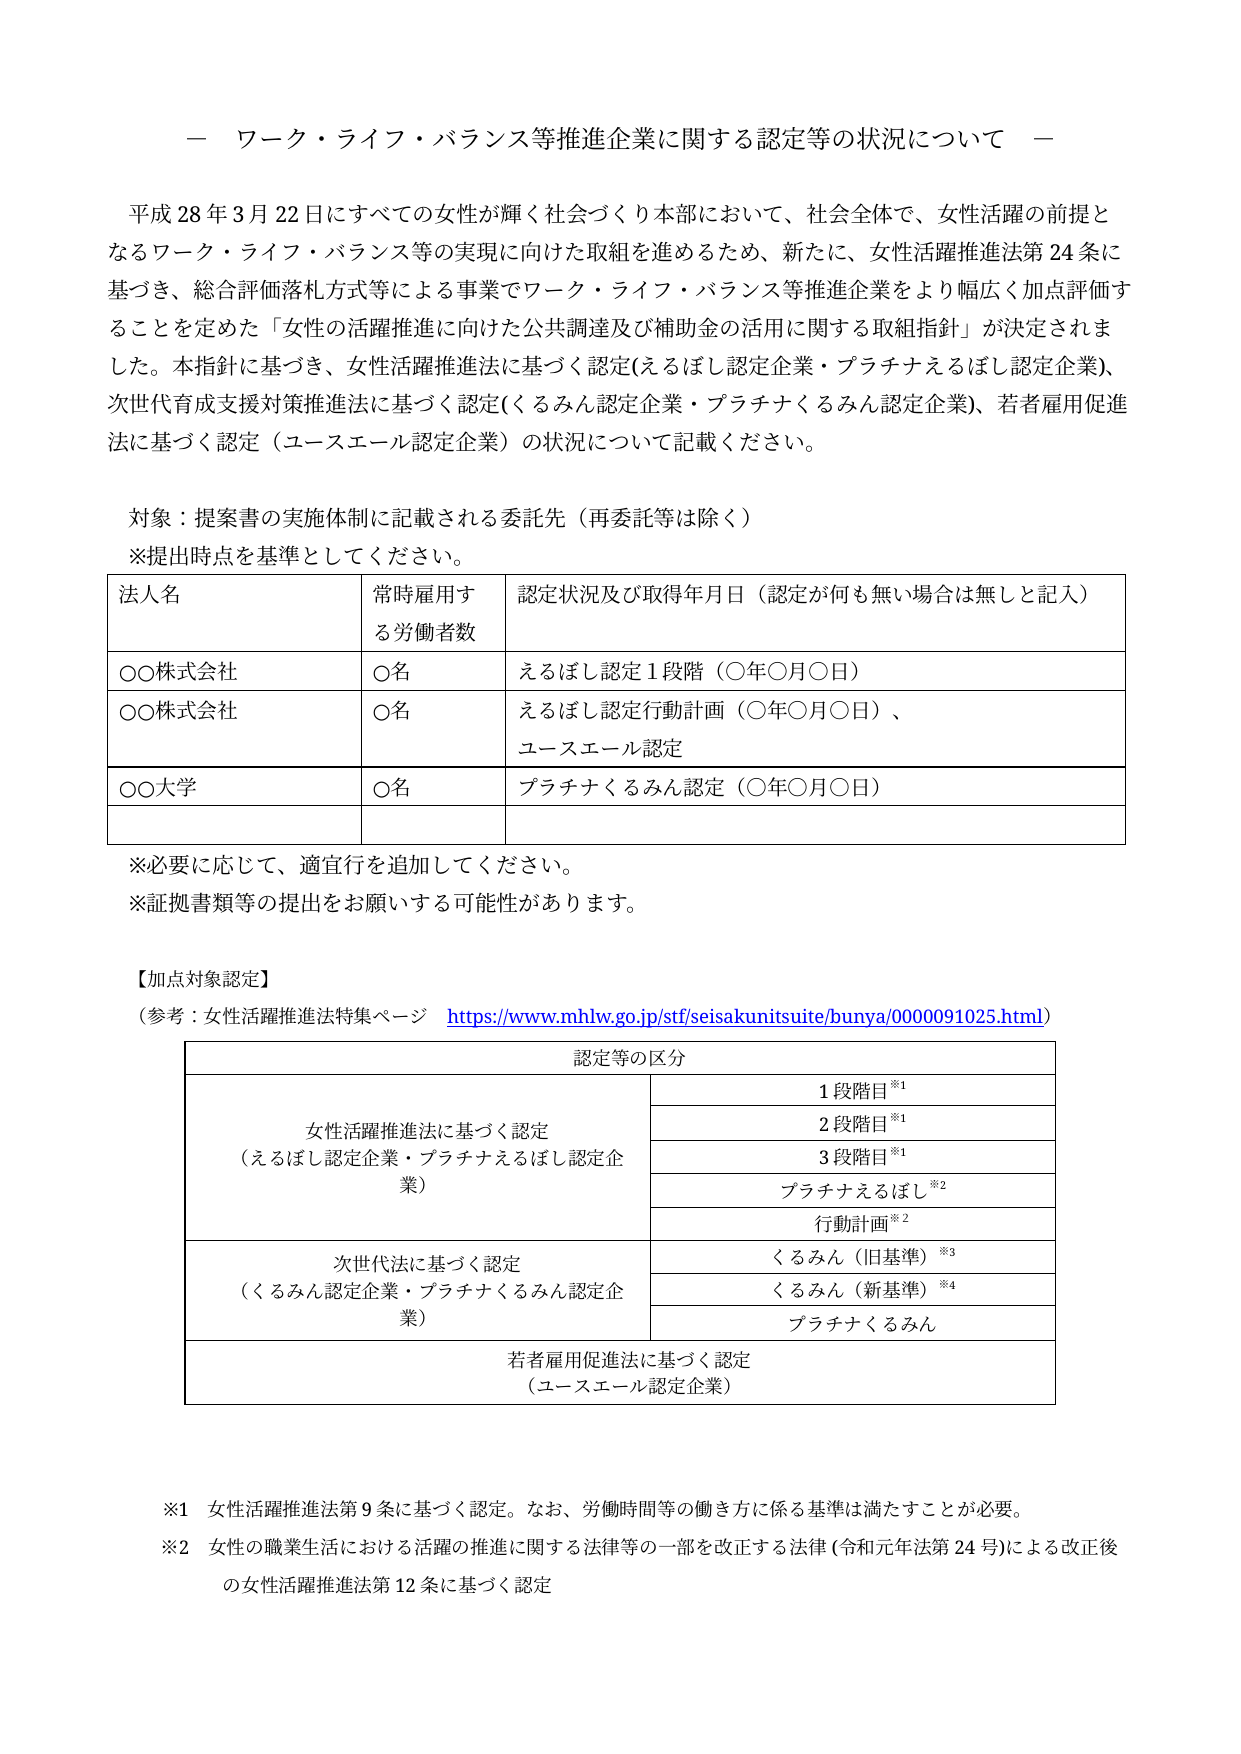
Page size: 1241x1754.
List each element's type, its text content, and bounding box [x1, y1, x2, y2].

table_cell 女性活躍推進法に基づく認定 （えるぼし認定企業・プラチナえるぼし認定企業） [186, 1075, 650, 1239]
table_cell えるぼし認定１段階（○年○月○日） [506, 652, 1125, 689]
text （参考：女性活躍推進法特集ページ https://www.mhlw.go.jp/stf/seisakunitsuite/bunya/0000091025.html） [129, 997, 1133, 1035]
text － ワーク・ライフ・バランス等推進企業に関する認定等の状況について － [107, 119, 1133, 157]
table_cell プラチナえるぼし※2 [651, 1174, 1055, 1207]
table_cell プラチナくるみん [651, 1306, 1055, 1340]
table_header 認定等の区分 [186, 1042, 1055, 1074]
text ※証拠書類等の提出をお願いする可能性があります。 [107, 883, 1133, 921]
text 平成28年3月22日にすべての女性が輝く社会づくり本部において、社会全体で、女性活躍の前提となるワーク・ライフ・バランス等の実現に向けた取組を進めるため、新たに、女性活躍推進法第24条に基づき、総合評価落札方式等による事業でワーク・ライフ・バランス等推進企業をより幅広く加点評価することを定めた「女性の活躍推進に向けた公共調達及び補助金の活用に関する取組指針」が決定されました。本指針に基づき、女性活躍推進法に基づく認定(えるぼし認定企業・プラチナえるぼし認定企業)、次世代育成支援対策推進法に基づく認定(くるみん認定企業・プラチナくるみん認定企業)、若者雇用促進法に基づく認定（ユースエール認定企業）の状況について記載ください。 [107, 194, 1133, 460]
table_cell ○○大学 [108, 768, 361, 805]
table_cell ○○株式会社 [108, 691, 361, 766]
text 対象：提案書の実施体制に記載される委託先（再委託等は除く） [107, 498, 1133, 536]
table_header 法人名 [108, 575, 361, 651]
table_cell 2段階目※1 [651, 1106, 1055, 1139]
table_cell 行動計画※２ [651, 1208, 1055, 1239]
table_cell ○名 [362, 691, 505, 766]
table_cell [506, 806, 1125, 844]
table_cell [362, 806, 505, 844]
table_cell ○○株式会社 [108, 652, 361, 689]
text 【加点対象認定】 [129, 959, 1133, 997]
table_cell くるみん（新基準）※4 [651, 1274, 1055, 1305]
table_cell くるみん（旧基準）※3 [651, 1241, 1055, 1272]
table_cell プラチナくるみん認定（○年○月○日） [506, 768, 1125, 805]
table_cell 次世代法に基づく認定 （くるみん認定企業・プラチナくるみん認定企業） [186, 1241, 650, 1340]
text ※1 女性活躍推進法第9条に基づく認定。なお、労働時間等の働き方に係る基準は満たすことが必要。 [107, 1490, 1133, 1528]
table_cell えるぼし認定行動計画（○年○月○日）、 ユースエール認定 [506, 691, 1125, 766]
table_cell 1段階目※1 [651, 1075, 1055, 1105]
table_cell 3段階目※1 [651, 1141, 1055, 1172]
table_cell [108, 806, 361, 844]
table_cell 若者雇用促進法に基づく認定 （ユースエール認定企業） [186, 1341, 1055, 1404]
text ※提出時点を基準としてください。 [107, 536, 1133, 574]
table_header 認定状況及び取得年月日（認定が何も無い場合は無しと記入） [506, 575, 1125, 651]
table_cell ○名 [362, 652, 505, 689]
table_cell ○名 [362, 768, 505, 805]
text ※必要に応じて、適宜行を追加してください。 [107, 845, 1133, 883]
text ※2 女性の職業生活における活躍の推進に関する法律等の一部を改正する法律 (令和元年法第24 号)による改正後の女性活躍推進法第12 条に基づく認定 [136, 1528, 1133, 1604]
table_header 常時雇用する労働者数 [362, 575, 505, 651]
